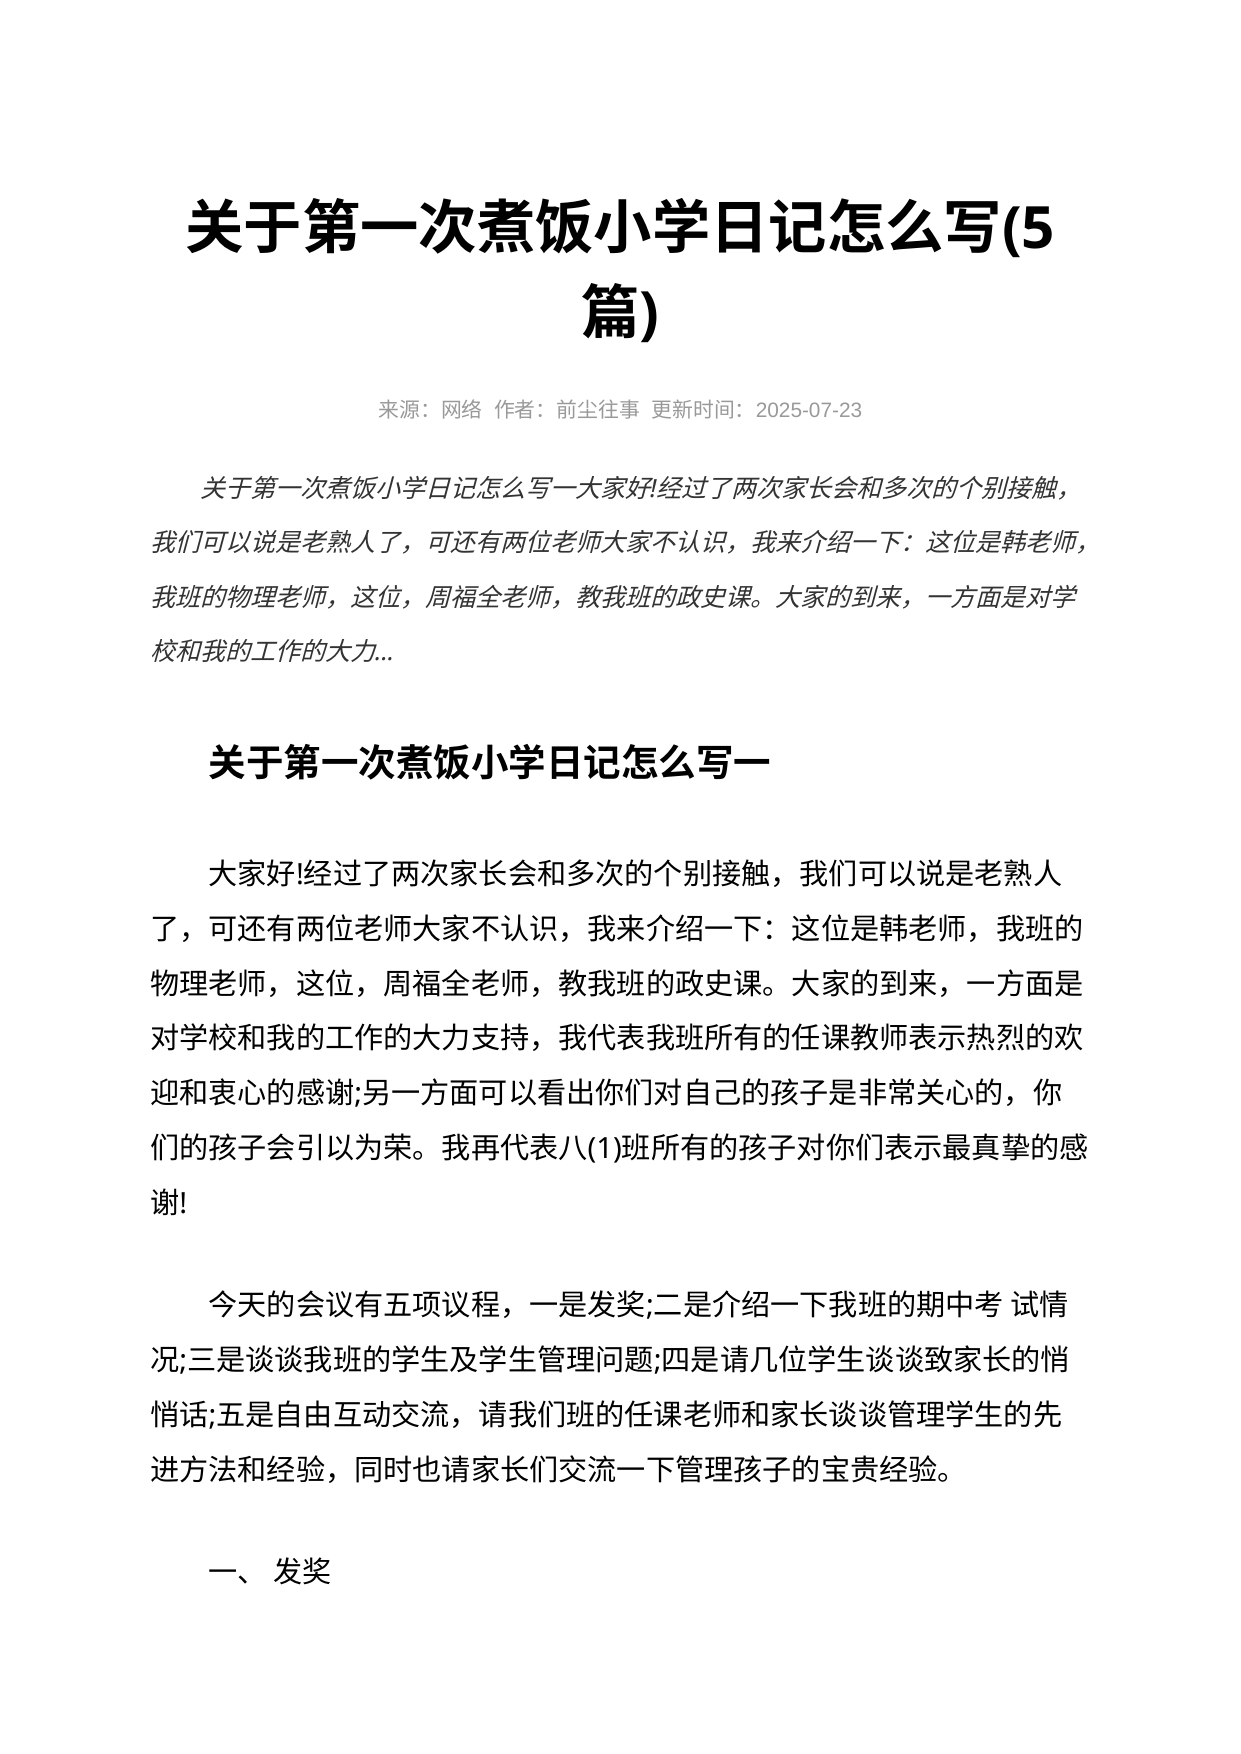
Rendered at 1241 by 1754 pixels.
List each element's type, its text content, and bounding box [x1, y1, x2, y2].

text 今天的会议有五项议程，一是发奖;二是介绍一下我班的期中考 试情况;三是谈谈我班的学生及学生管理问题;四是请几位学生谈谈致家长的悄悄话;五是自由互动交流，请我们班的任课老师和家长谈谈管理学生的先进方法和经验，同时也请家长们交流一下管理孩子的宝贵经验。 [150, 1282, 1090, 1489]
text 来源：网络 作者：前尘往事 更新时间：2025-07-23 [150, 398, 1090, 422]
subtitle 关于第一次煮饭小学日记怎么写(5篇) [150, 181, 1090, 351]
text 大家好!经过了两次家长会和多次的个别接触，我们可以说是老熟人了，可还有两位老师大家不认识，我来介绍一下：这位是韩老师，我班的物理老师，这位，周福全老师，教我班的政史课。大家的到来，一方面是对学校和我的工作的大力支持，我代表我班所有的任课教师表示热烈的欢迎和衷心的感谢;另一方面可以看出你们对自己的孩子是非常关心的，你们的孩子会引以为荣。我再代表八(1)班所有的孩子对你们表示最真挚的感谢! [150, 850, 1090, 1222]
text 一、 发奖 [150, 1549, 1090, 1591]
text 关于第一次煮饭小学日记怎么写一大家好!经过了两次家长会和多次的个别接触，我们可以说是老熟人了，可还有两位老师大家不认识，我来介绍一下：这位是韩老师，我班的物理老师，这位，周福全老师，教我班的政史课。大家的到来，一方面是对学校和我的工作的大力... [150, 468, 1090, 668]
text 关于第一次煮饭小学日记怎么写一 [150, 733, 1090, 787]
